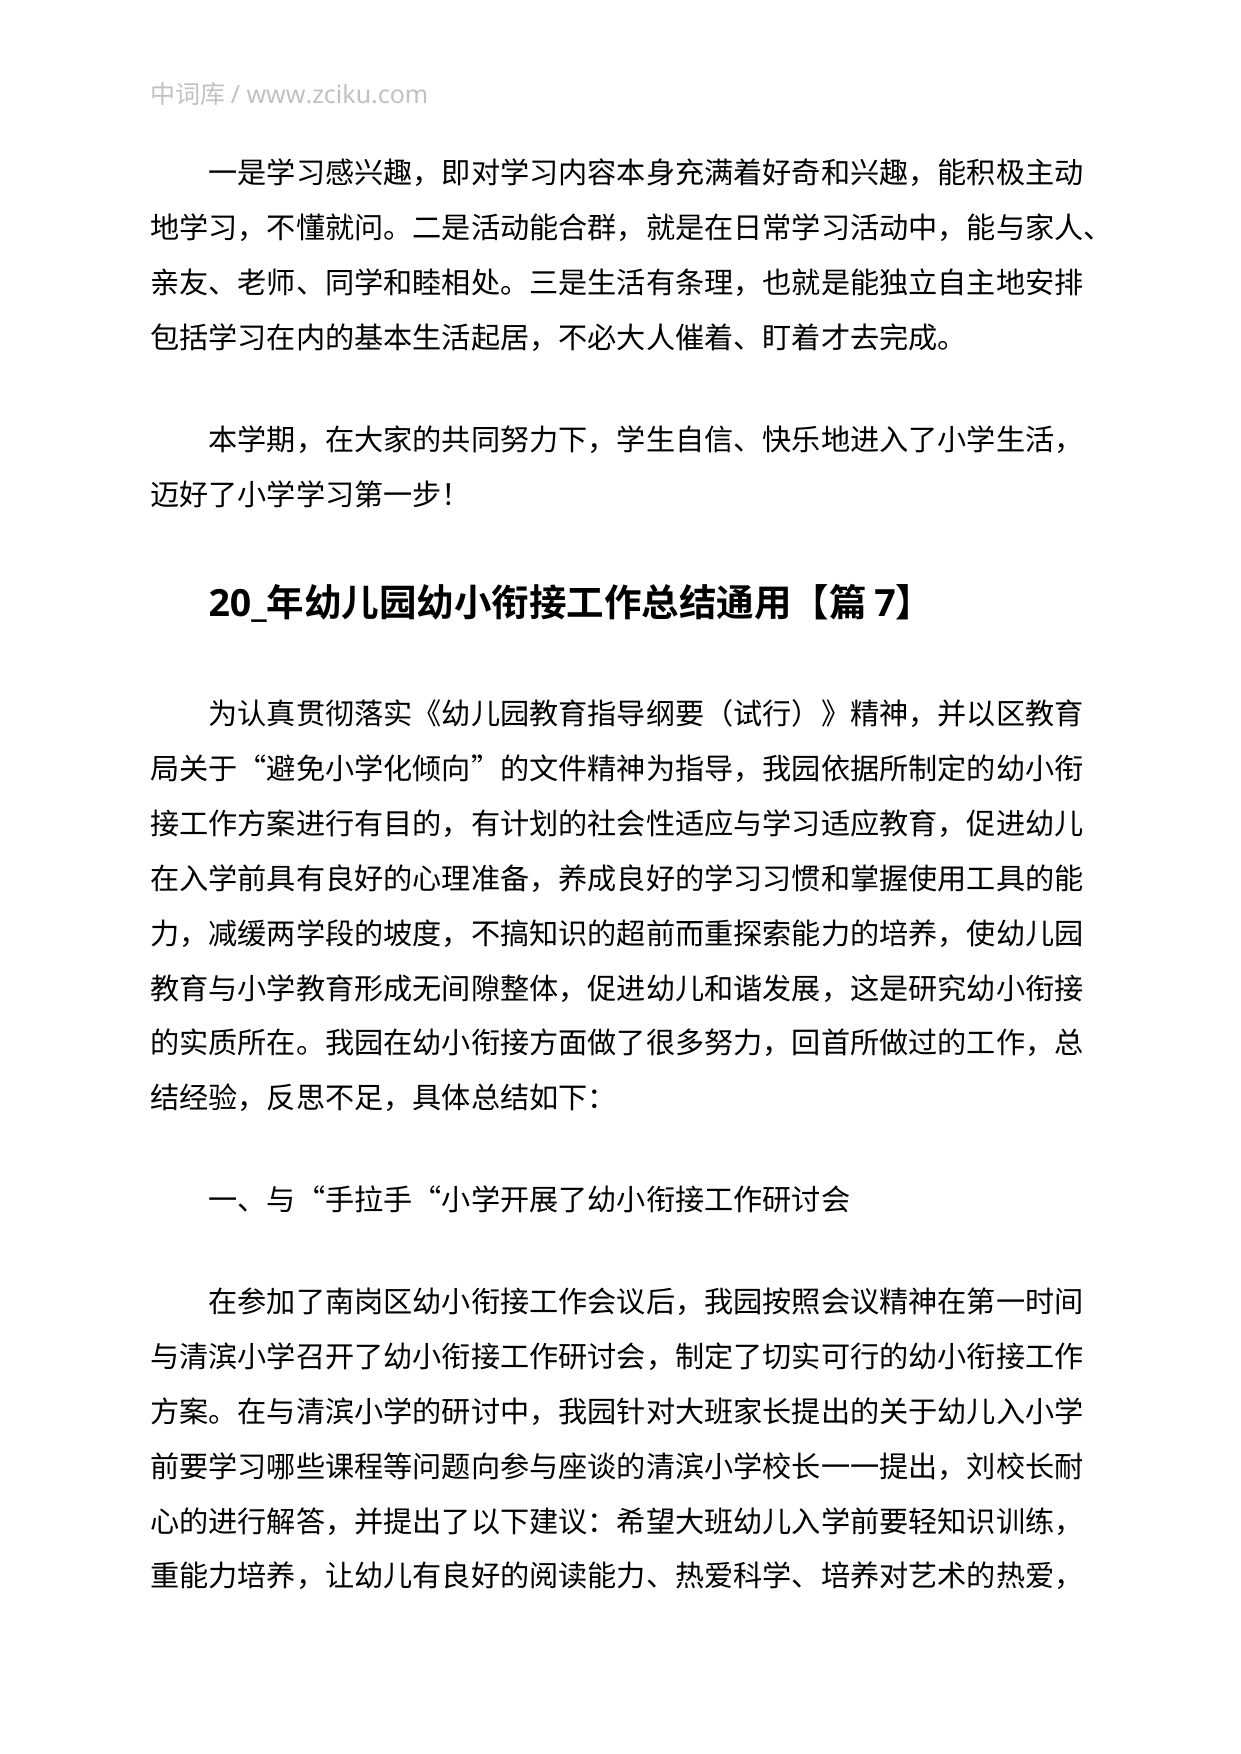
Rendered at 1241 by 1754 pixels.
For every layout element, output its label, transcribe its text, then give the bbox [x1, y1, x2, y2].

text 20_年幼儿园幼小衔接工作总结通用【篇7】 [150, 573, 1090, 628]
text 本学期，在大家的共同努力下，学生自信、快乐地进入了小学生活，迈好了小学学习第一步！ [150, 416, 1090, 514]
text 为认真贯彻落实《幼儿园教育指导纲要（试行）》精神，并以区教育局关于“避免小学化倾向”的文件精神为指导，我园依据所制定的幼小衔接工作方案进行有目的，有计划的社会性适应与学习适应教育，促进幼儿在入学前具有良好的心理准备，养成良好的学习习惯和掌握使用工具的能力，减缓两学段的坡度，不搞知识的超前而重探索能力的培养，使幼儿园教育与小学教育形成无间隙整体，促进幼儿和谐发展，这是研究幼小衔接的实质所在。我园在幼小衔接方面做了很多努力，回首所做过的工作，总结经验，反思不足，具体总结如下： [150, 691, 1090, 1117]
text 一、与“手拉手“小学开展了幼小衔接工作研讨会 [150, 1177, 1090, 1219]
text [150, 1278, 1090, 1595]
text 一是学习感兴趣，即对学习内容本身充满着好奇和兴趣，能积极主动地学习，不懂就问。二是活动能合群，就是在日常学习活动中，能与家人、亲友、老师、同学和睦相处。三是生活有条理，也就是能独立自主地安排包括学习在内的基本生活起居，不必大人催着、盯着才去完成。 [150, 150, 1090, 357]
